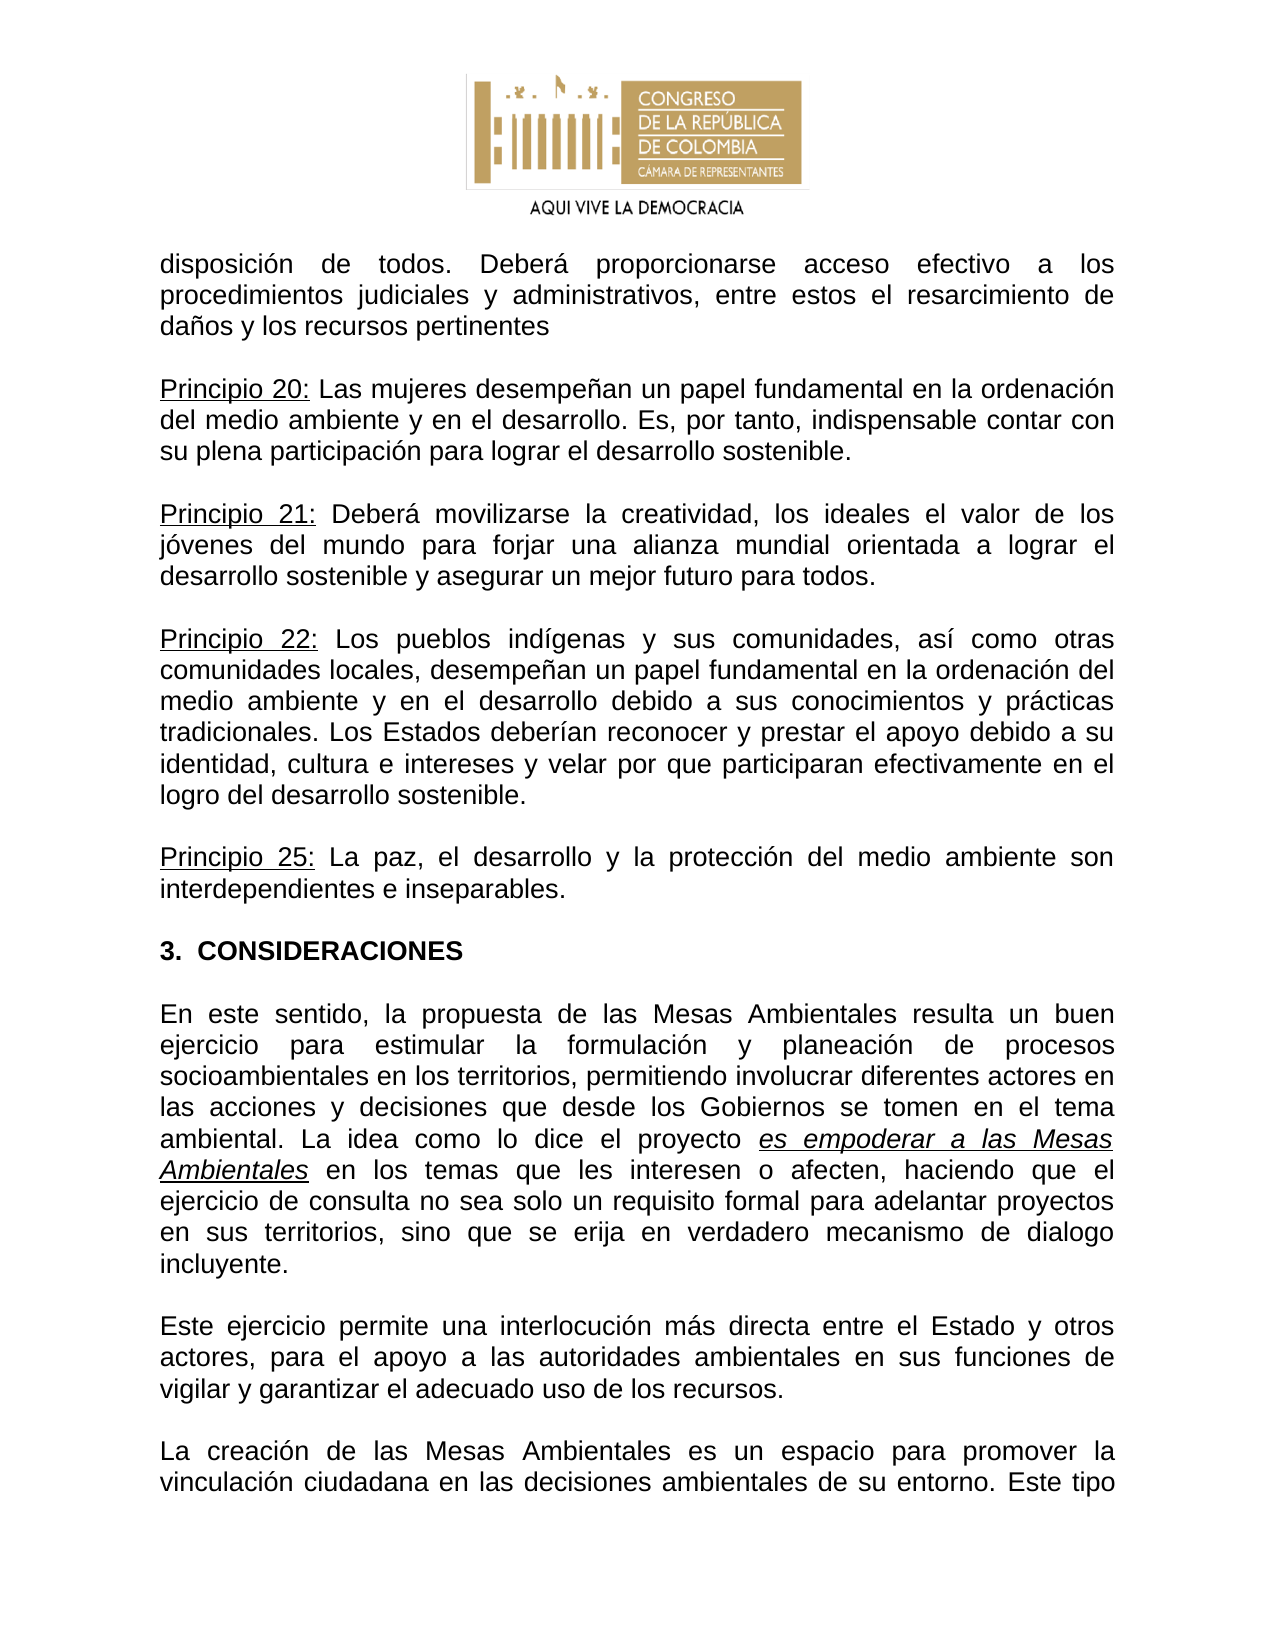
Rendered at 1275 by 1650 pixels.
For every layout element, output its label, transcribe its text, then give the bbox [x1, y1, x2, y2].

text En este sentido, la propuesta de las Mesas Ambientales resulta un buen ejercicio para estimular la formulación y planeación de procesos socioambientales en los territorios, permitiendo involucrar diferentes actores en las acciones y decisiones que desde los Gobiernos se tomen en el tema ambiental. La idea como lo dice el proyecto es empoderar a las Mesas Ambientales en los temas que les interesen o afecten, haciendo que el ejercicio de consulta no sea solo un requisito formal para adelantar proyectos en sus territorios, sino que se erija en verdadero mecanismo de dialogo incluyente. [159, 998, 1116, 1279]
text Principio 21: Deberá movilizarse la creatividad, los ideales el valor de los jóvenes del mundo para forjar una alianza mundial orientada a lograr el desarrollo sostenible y asegurar un mejor futuro para todos. [159, 498, 1116, 591]
text Principio 20: Las mujeres desempeñan un papel fundamental en la ordenación del medio ambiente y en el desarrollo. Es, por tanto, indispensable contar con su plena participación para lograr el desarrollo sostenible. [159, 373, 1116, 466]
list CONSIDERACIONES [159, 935, 1116, 966]
picture [465, 73, 810, 220]
text Este ejercicio permite una interlocución más directa entre el Estado y otros actores, para el apoyo a las autoridades ambientales en sus funciones de vigilar y garantizar el adecuado uso de los recursos. [159, 1310, 1116, 1404]
text Principio 25: La paz, el desarrollo y la protección del medio ambiente son interdependientes e inseparables. [159, 841, 1116, 904]
text Principio 22: Los pueblos indígenas y sus comunidades, así como otras comunidades locales, desempeñan un papel fundamental en la ordenación del medio ambiente y en el desarrollo debido a sus conocimientos y prácticas tradicionales. Los Estados deberían reconocer y prestar el apoyo debido a su identidad, cultura e intereses y velar por que participaran efectivamente en el logro del desarrollo sostenible. [159, 623, 1116, 810]
